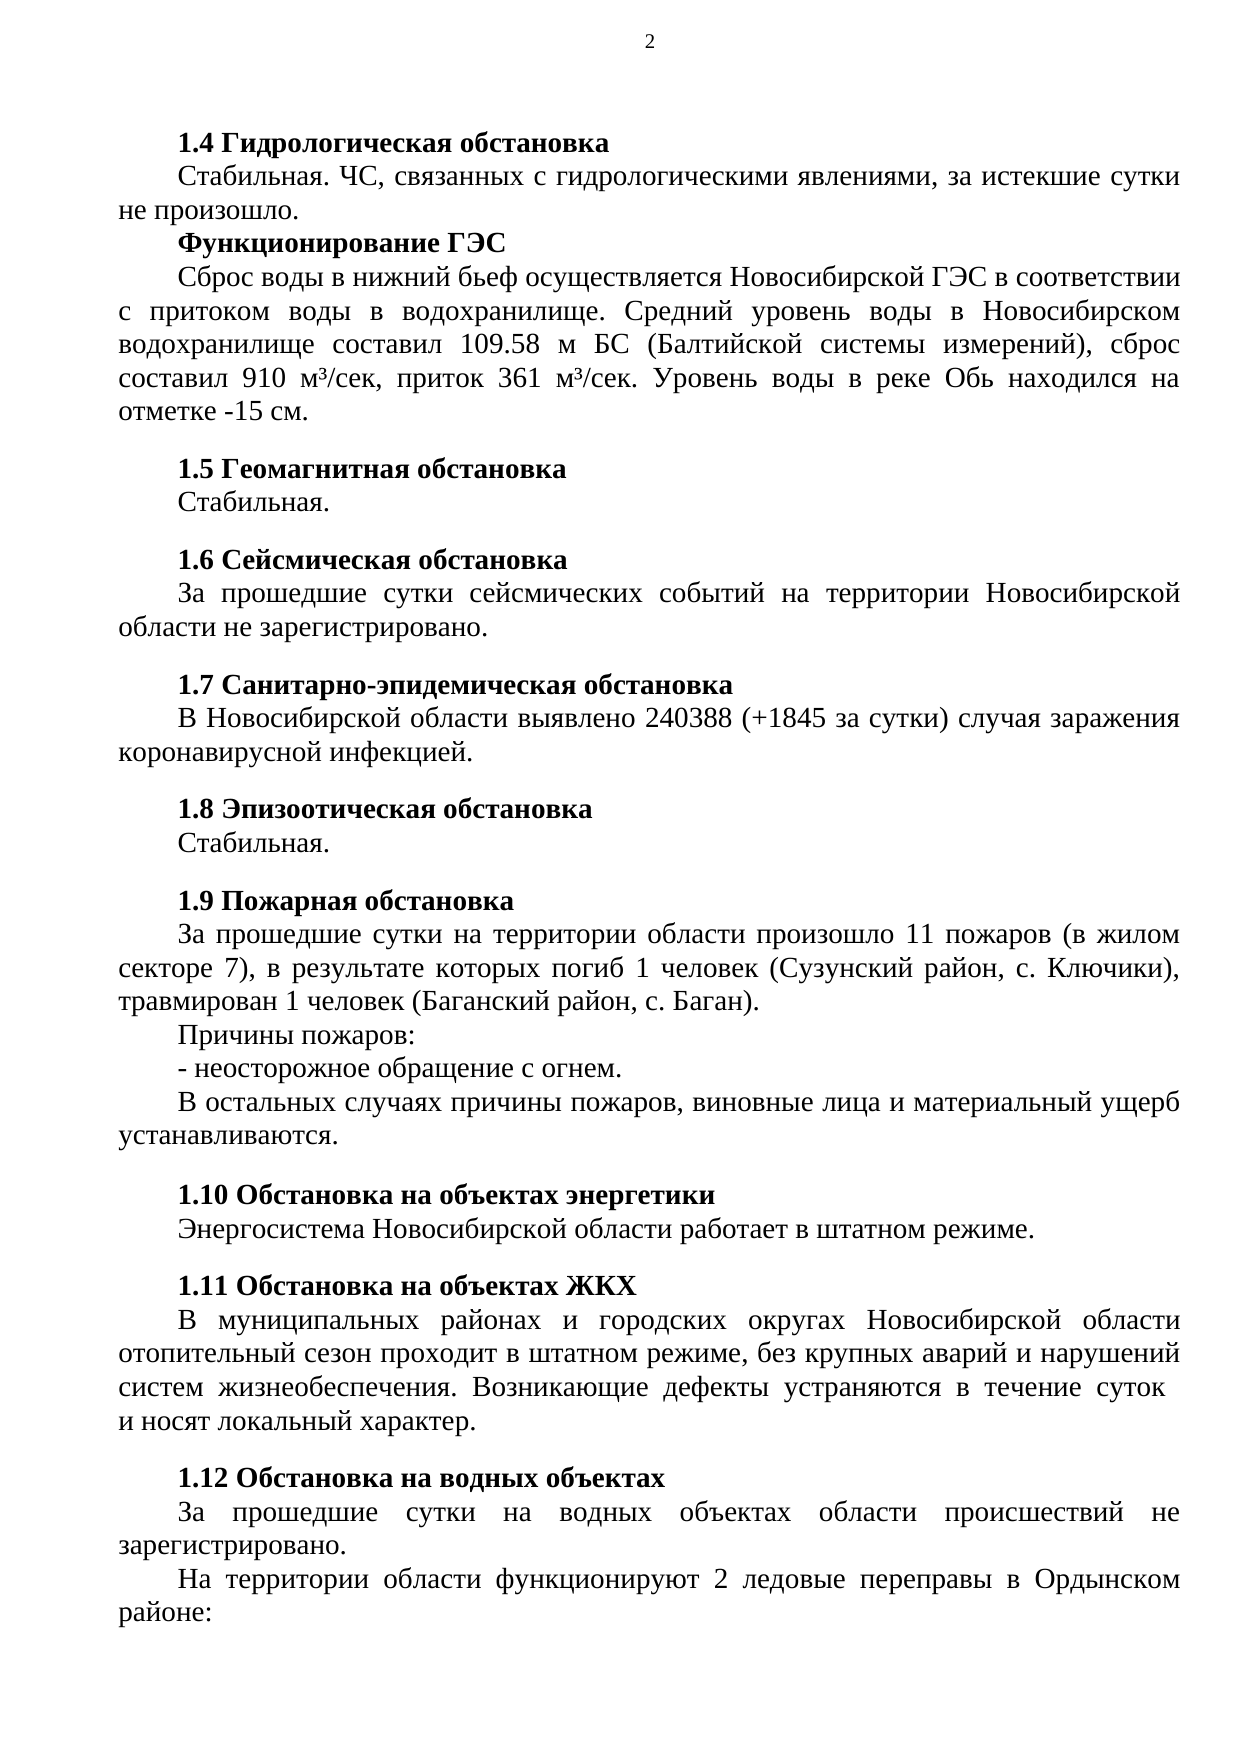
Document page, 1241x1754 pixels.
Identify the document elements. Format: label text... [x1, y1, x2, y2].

text 1.11 Обстановка на объектах ЖКХ [118, 1268, 1181, 1302]
text - неосторожное обращение с огнем. [118, 1050, 1181, 1084]
text За прошедшие сутки на территории области произошло 11 пожаров (в жилом секторе 7), в результате которых погиб 1 человек (Сузунский район, с. Ключики), травмирован 1 человек (Баганский район, с. Баган). [118, 916, 1181, 1017]
text 1.6 Сейсмическая обстановка [118, 542, 1181, 576]
text Сброс воды в нижний бьеф осуществляется Новосибирской ГЭС в соответствии с притоком воды в водохранилище. Средний уровень воды в Новосибирском водохранилище составил 109.58 м БС (Балтийской системы измерений), сброс составил 910 м³/сек, приток 361 м³/сек. Уровень воды в реке Обь находился на отметке -15 см. [118, 259, 1181, 427]
text Стабильная. ЧС, связанных с гидрологическими явлениями, за истекшие сутки не произошло. [118, 158, 1181, 226]
text 1.10 Обстановка на объектах энергетики [118, 1177, 1181, 1211]
text 1.4 Гидрологическая обстановка [118, 125, 1181, 158]
text 1.7 Санитарно-эпидемическая обстановка [118, 667, 1181, 700]
text Стабильная. [118, 484, 1181, 518]
text 1.9 Пожарная обстановка [118, 883, 1181, 916]
text Стабильная. [118, 825, 1181, 858]
text 1.8 Эпизоотическая обстановка [118, 791, 1181, 825]
text В остальных случаях причины пожаров, виновные лица и материальный ущерб устанавливаются. [118, 1084, 1181, 1151]
text Функционирование ГЭС [118, 226, 1181, 259]
text На территории области функционируют 2 ледовые переправы в Ордынском районе: [118, 1561, 1181, 1628]
text Причины пожаров: [118, 1017, 1181, 1050]
text За прошедшие сутки на водных объектах области происшествий не зарегистрировано. [118, 1494, 1181, 1561]
text За прошедшие сутки сейсмических событий на территории Новосибирской области не зарегистрировано. [118, 576, 1181, 643]
text В муниципальных районах и городских округах Новосибирской области отопительный сезон проходит в штатном режиме, без крупных аварий и нарушений систем жизнеобеспечения. Возникающие дефекты устраняются в течение суток и носят локальный характер. [118, 1302, 1181, 1436]
text 1.12 Обстановка на водных объектах [118, 1460, 1181, 1494]
text В Новосибирской области выявлено 240388 (+1845 за сутки) случая заражения коронавирусной инфекцией. [118, 700, 1181, 767]
text 1.5 Геомагнитная обстановка [118, 451, 1181, 484]
text Энергосистема Новосибирской области работает в штатном режиме. [118, 1211, 1181, 1244]
